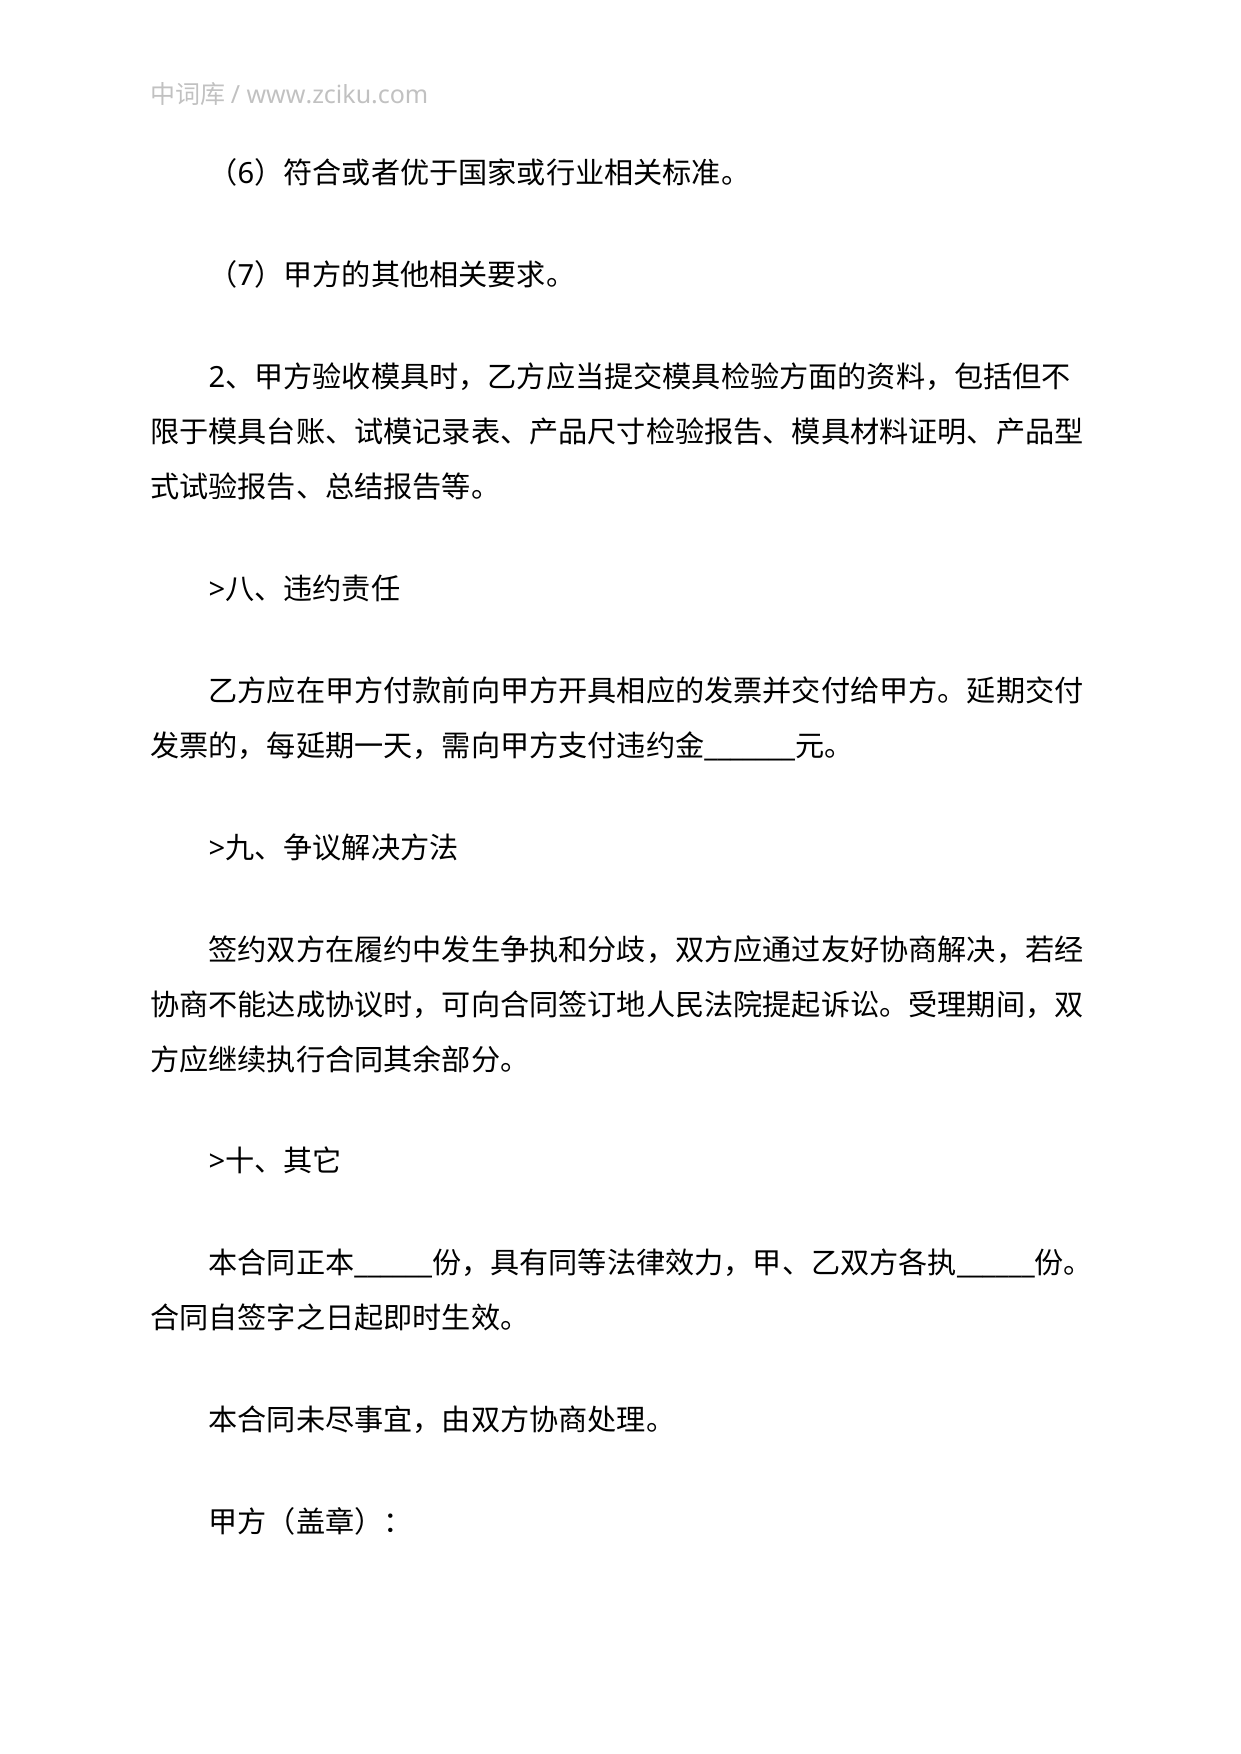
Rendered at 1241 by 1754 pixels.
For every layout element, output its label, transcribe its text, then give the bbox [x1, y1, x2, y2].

text （7）甲方的其他相关要求。 [150, 252, 1090, 294]
text >十、其它 [150, 1138, 1090, 1180]
text 本合同未尽事宜，由双方协商处理。 [150, 1397, 1090, 1439]
text 甲方（盖章）： [150, 1498, 1090, 1541]
text 签约双方在履约中发生争执和分歧，双方应通过友好协商解决，若经协商不能达成协议时，可向合同签订地人民法院提起诉讼。受理期间，双方应继续执行合同其余部分。 [150, 926, 1090, 1078]
text （6）符合或者优于国家或行业相关标准。 [150, 150, 1090, 192]
text 2、甲方验收模具时，乙方应当提交模具检验方面的资料，包括但不限于模具台账、试模记录表、产品尺寸检验报告、模具材料证明、产品型式试验报告、总结报告等。 [150, 354, 1090, 506]
text 本合同正本______份，具有同等法律效力，甲、乙双方各执______份。合同自签字之日起即时生效。 [150, 1240, 1090, 1337]
text >八、违约责任 [150, 566, 1090, 608]
text 乙方应在甲方付款前向甲方开具相应的发票并交付给甲方。延期交付发票的，每延期一天，需向甲方支付违约金_______元。 [150, 668, 1090, 765]
text >九、争议解决方法 [150, 824, 1090, 867]
